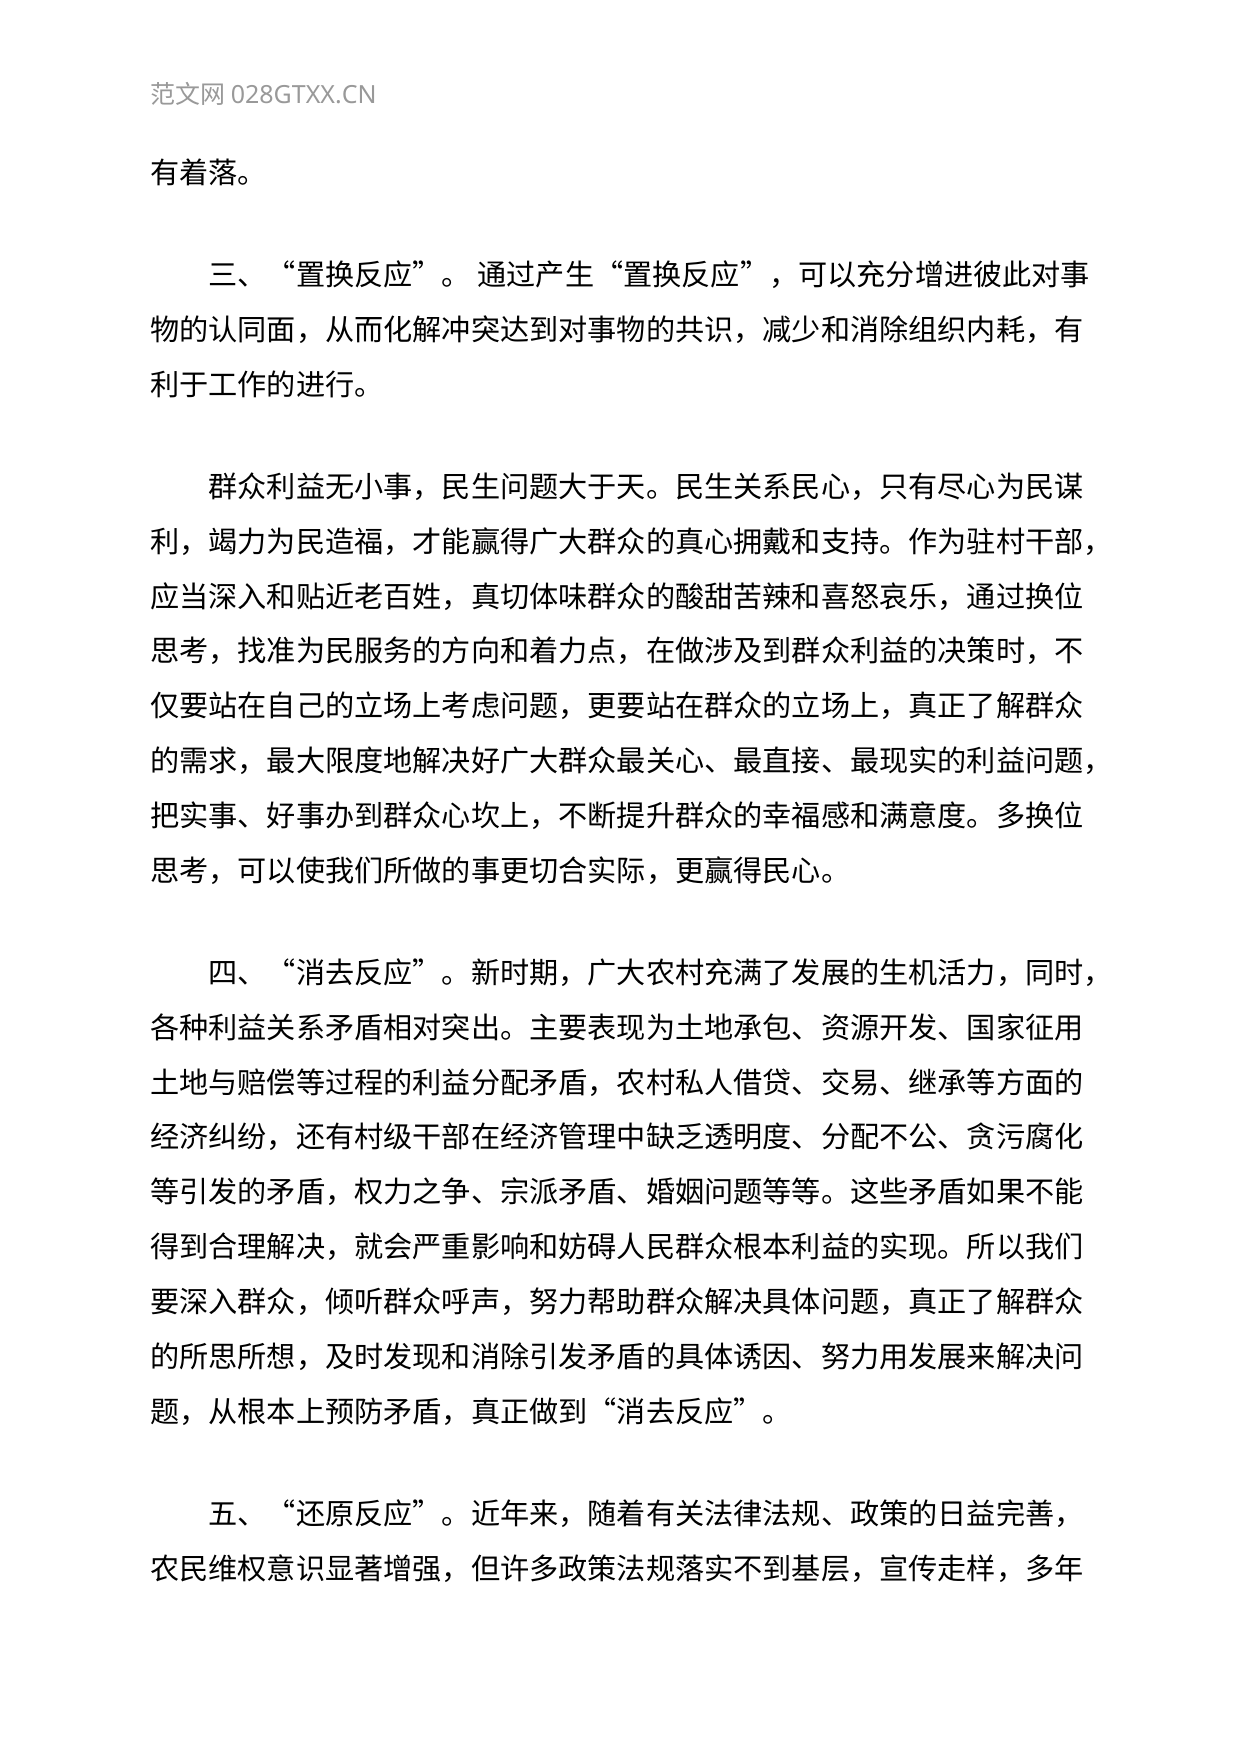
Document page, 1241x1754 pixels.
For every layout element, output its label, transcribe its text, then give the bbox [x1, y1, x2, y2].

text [150, 150, 1090, 192]
text 三、“置换反应”。 通过产生“置换反应”，可以充分增进彼此对事物的认同面，从而化解冲突达到对事物的共识，减少和消除组织内耗，有利于工作的进行。 [150, 252, 1090, 404]
text 四、“消去反应”。新时期，广大农村充满了发展的生机活力，同时，各种利益关系矛盾相对突出。主要表现为土地承包、资源开发、国家征用土地与赔偿等过程的利益分配矛盾，农村私人借贷、交易、继承等方面的经济纠纷，还有村级干部在经济管理中缺乏透明度、分配不公、贪污腐化等引发的矛盾，权力之争、宗派矛盾、婚姻问题等等。这些矛盾如果不能得到合理解决，就会严重影响和妨碍人民群众根本利益的实现。所以我们要深入群众，倾听群众呼声，努力帮助群众解决具体问题，真正了解群众的所思所想，及时发现和消除引发矛盾的具体诱因、努力用发展来解决问题，从根本上预防矛盾，真正做到“消去反应”。 [150, 949, 1090, 1431]
text 群众利益无小事，民生问题大于天。民生关系民心，只有尽心为民谋利，竭力为民造福，才能赢得广大群众的真心拥戴和支持。作为驻村干部，应当深入和贴近老百姓，真切体味群众的酸甜苦辣和喜怒哀乐，通过换位思考，找准为民服务的方向和着力点，在做涉及到群众利益的决策时，不仅要站在自己的立场上考虑问题，更要站在群众的立场上，真正了解群众的需求，最大限度地解决好广大群众最关心、最直接、最现实的利益问题，把实事、好事办到群众心坎上，不断提升群众的幸福感和满意度。多换位思考，可以使我们所做的事更切合实际，更赢得民心。 [150, 463, 1090, 890]
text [150, 1490, 1090, 1587]
